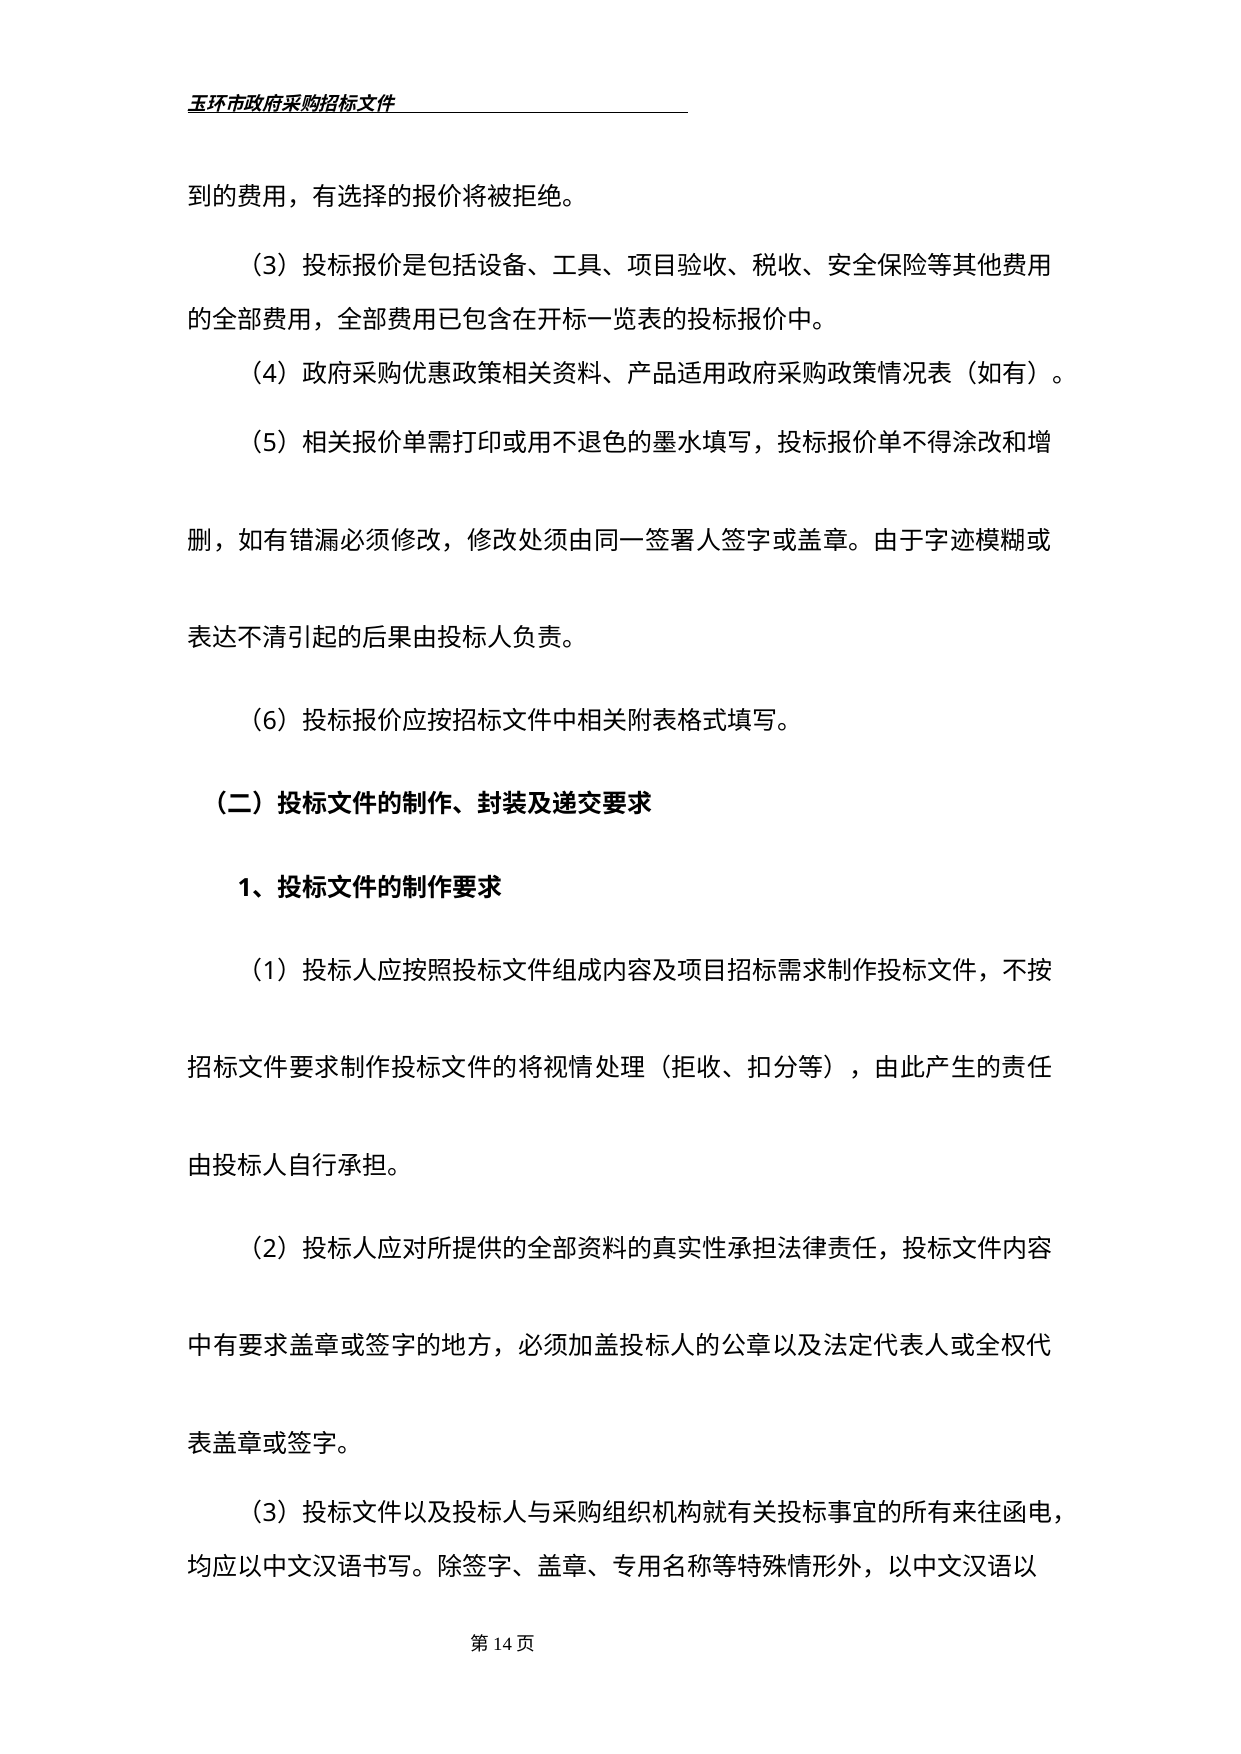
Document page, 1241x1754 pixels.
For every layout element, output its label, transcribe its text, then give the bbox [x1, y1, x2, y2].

text （6）投标报价应按招标文件中相关附表格式填写。 [187, 686, 1053, 751]
text （1）投标人应按照投标文件组成内容及项目招标需求制作投标文件，不按招标文件要求制作投标文件的将视情处理（拒收、扣分等），由此产生的责任由投标人自行承担。 [187, 936, 1053, 1196]
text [187, 162, 1053, 227]
text （3）投标报价是包括设备、工具、项目验收、税收、安全保险等其他费用的全部费用，全部费用已包含在开标一览表的投标报价中。 [187, 245, 1053, 336]
text （5）相关报价单需打印或用不退色的墨水填写，投标报价单不得涂改和增删，如有错漏必须修改，修改处须由同一签署人签字或盖章。由于字迹模糊或表达不清引起的后果由投标人负责。 [187, 408, 1053, 668]
text 1、投标文件的制作要求 [187, 853, 1053, 918]
text （4）政府采购优惠政策相关资料、产品适用政府采购政策情况表（如有）。 [187, 354, 1053, 390]
list 投标文件的制作、封装及递交要求 [202, 769, 1053, 834]
text （2）投标人应对所提供的全部资料的真实性承担法律责任，投标文件内容中有要求盖章或签字的地方，必须加盖投标人的公章以及法定代表人或全权代表盖章或签字。 [187, 1214, 1053, 1474]
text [187, 1492, 1053, 1583]
